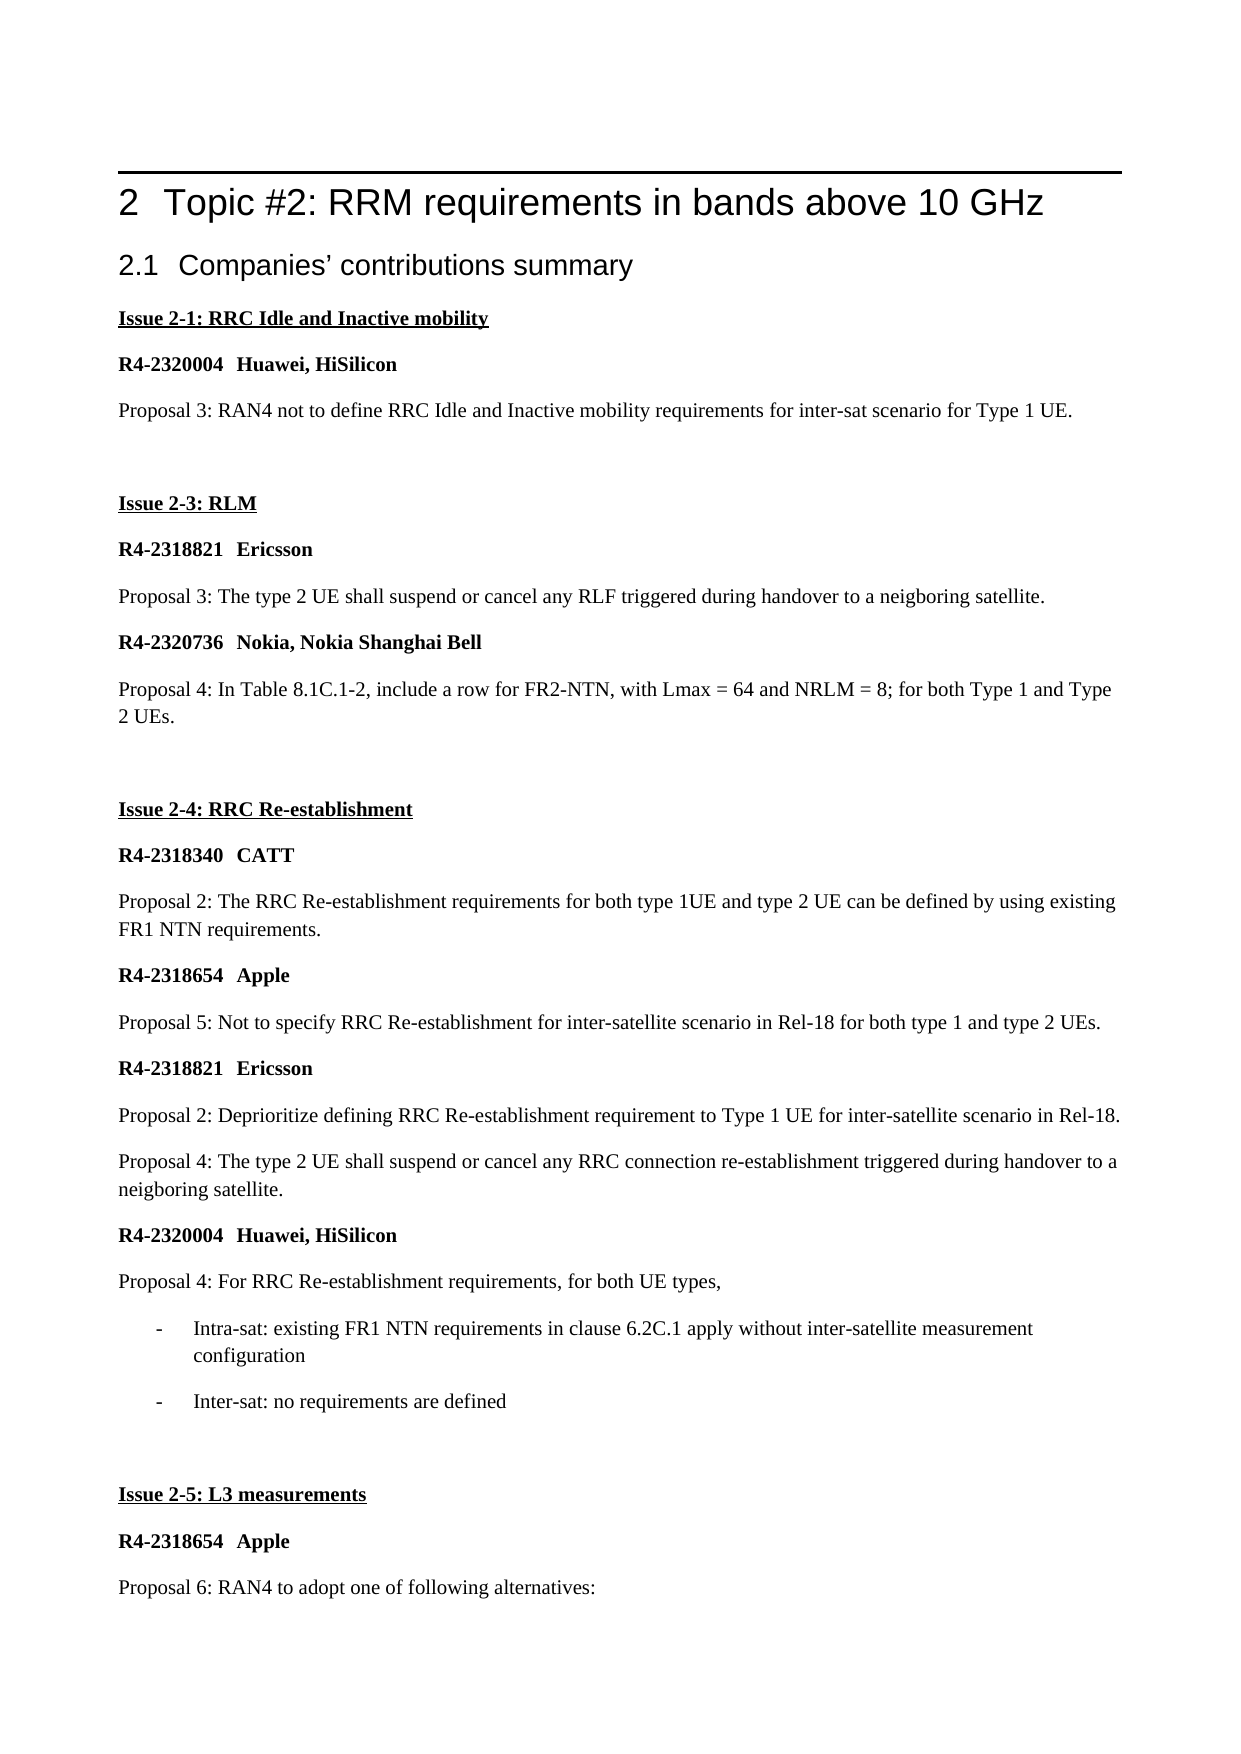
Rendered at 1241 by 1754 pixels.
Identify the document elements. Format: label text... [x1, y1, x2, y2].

text Proposal 3: The type 2 UE shall suspend or cancel any RLF triggered during handover to a neigboring satellite. [118, 584, 1122, 608]
text Issue 2-3: RLM [118, 491, 1122, 515]
text R4-2320736 Nokia, Nokia Shanghai Bell [118, 630, 1122, 654]
subtitle Companies’ contributions summary [118, 248, 1122, 282]
text Proposal 2: The RRC Re-establishment requirements for both type 1UE and type 2 UE can be defined by using existing FR1 NTN requirements. [118, 889, 1122, 941]
text Proposal 4: For RRC Re-establishment requirements, for both UE types, [118, 1269, 1122, 1293]
text R4-2320004 Huawei, HiSilicon [118, 352, 1122, 376]
list Inter-sat: no requirements are defined [156, 1389, 1122, 1413]
text Proposal 2: Deprioritize defining RRC Re-establishment requirement to Type 1 UE for inter-satellite scenario in Rel-18. [118, 1102, 1122, 1127]
text R4-2318654 Apple [118, 1528, 1122, 1553]
text R4-2318340 CATT [118, 843, 1122, 867]
text Proposal 3: RAN4 not to define RRC Idle and Inactive mobility requirements for inter-sat scenario for Type 1 UE. [118, 398, 1122, 422]
text Issue 2-5: L3 measurements [118, 1482, 1122, 1506]
subtitle Topic #2: RRM requirements in bands above 10 GHz [118, 174, 1122, 223]
text Proposal 5: Not to specify RRC Re-establishment for inter-satellite scenario in Rel-18 for both type 1 and type 2 UEs. [118, 1010, 1122, 1034]
text Issue 2-4: RRC Re-establishment [118, 797, 1122, 821]
text Proposal 4: The type 2 UE shall suspend or cancel any RRC connection re-establishment triggered during handover to a neigboring satellite. [118, 1149, 1122, 1201]
text R4-2318654 Apple [118, 963, 1122, 987]
list Intra-sat: existing FR1 NTN requirements in clause 6.2C.1 apply without inter-satellite measurement configuration [156, 1316, 1122, 1367]
text R4-2318821 Ericsson [118, 537, 1122, 561]
text Proposal 6: RAN4 to adopt one of following alternatives: [118, 1575, 1122, 1599]
text Proposal 4: In Table 8.1C.1-2, include a row for FR2-NTN, with Lmax = 64 and NRLM = 8; for both Type 1 and Type 2 UEs. [118, 676, 1122, 728]
text R4-2318821 Ericsson [118, 1056, 1122, 1080]
text Issue 2-1: RRC Idle and Inactive mobility [118, 306, 1122, 330]
text R4-2320004 Huawei, HiSilicon [118, 1223, 1122, 1247]
